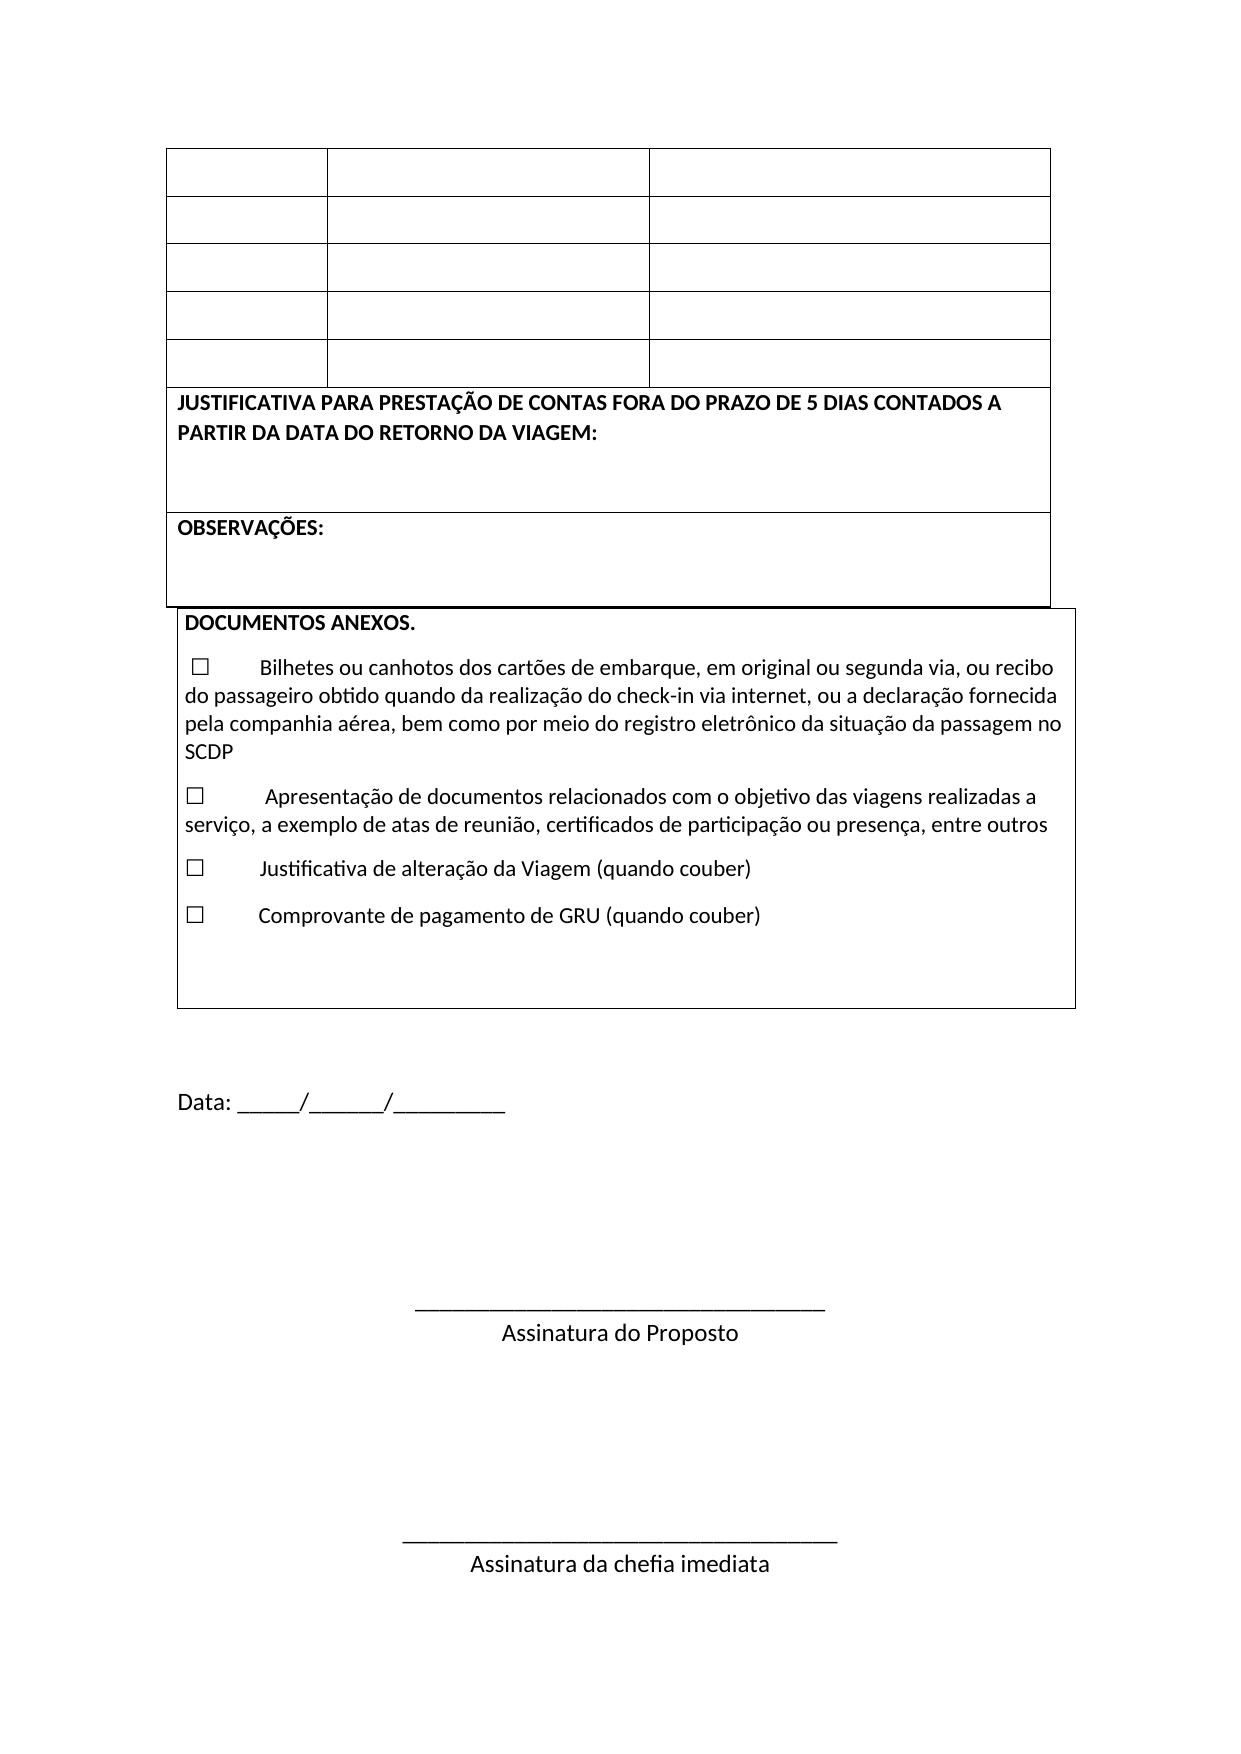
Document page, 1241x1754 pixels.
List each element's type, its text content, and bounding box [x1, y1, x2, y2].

table_cell [650, 340, 1050, 387]
text Data: _____/______/_________ [177, 1086, 1063, 1117]
table_cell [167, 244, 327, 291]
table_cell [650, 244, 1050, 291]
table_cell [328, 244, 649, 291]
table_cell [328, 292, 649, 339]
table_header DOCUMENTOS ANEXOS. Bilhetes ou canhotos dos cartões de embarque, em original ou segunda via, ou recibo do passageiro obtido quando da realização do check-in via internet, ou a declaração fornecida pela companhia aérea, bem como por meio do registro eletrônico da situação da passagem no SCDP Apresentação de documentos relacionados com o objetivo das viagens realizadas a serviço, a exemplo de atas de reunião, certificados de participação ou presença, entre outros Justificativa de alteração da Viagem (quando couber) Comprovante de pagamento de GRU (quando couber) [178, 609, 1075, 1007]
table_cell [167, 149, 327, 196]
table_cell OBSERVAÇÕES: [167, 513, 1050, 606]
table_cell [650, 197, 1050, 243]
table_cell [650, 292, 1050, 339]
table_cell [328, 197, 649, 243]
text _________________________________ Assinatura do Proposto [177, 1284, 1063, 1348]
table_cell [650, 149, 1050, 196]
table_cell JUSTIFICATIVA PARA PRESTAÇÃO DE CONTAS FORA DO PRAZO DE 5 DIAS CONTADOS A PARTIR DA DATA DO RETORNO DA VIAGEM: [167, 388, 1050, 512]
table_cell [328, 340, 649, 387]
table_cell [167, 292, 327, 339]
text ___________________________________ Assinatura da chefia imediata [177, 1516, 1063, 1579]
table_cell [167, 197, 327, 243]
table_cell [167, 340, 327, 387]
table_cell [328, 149, 649, 196]
